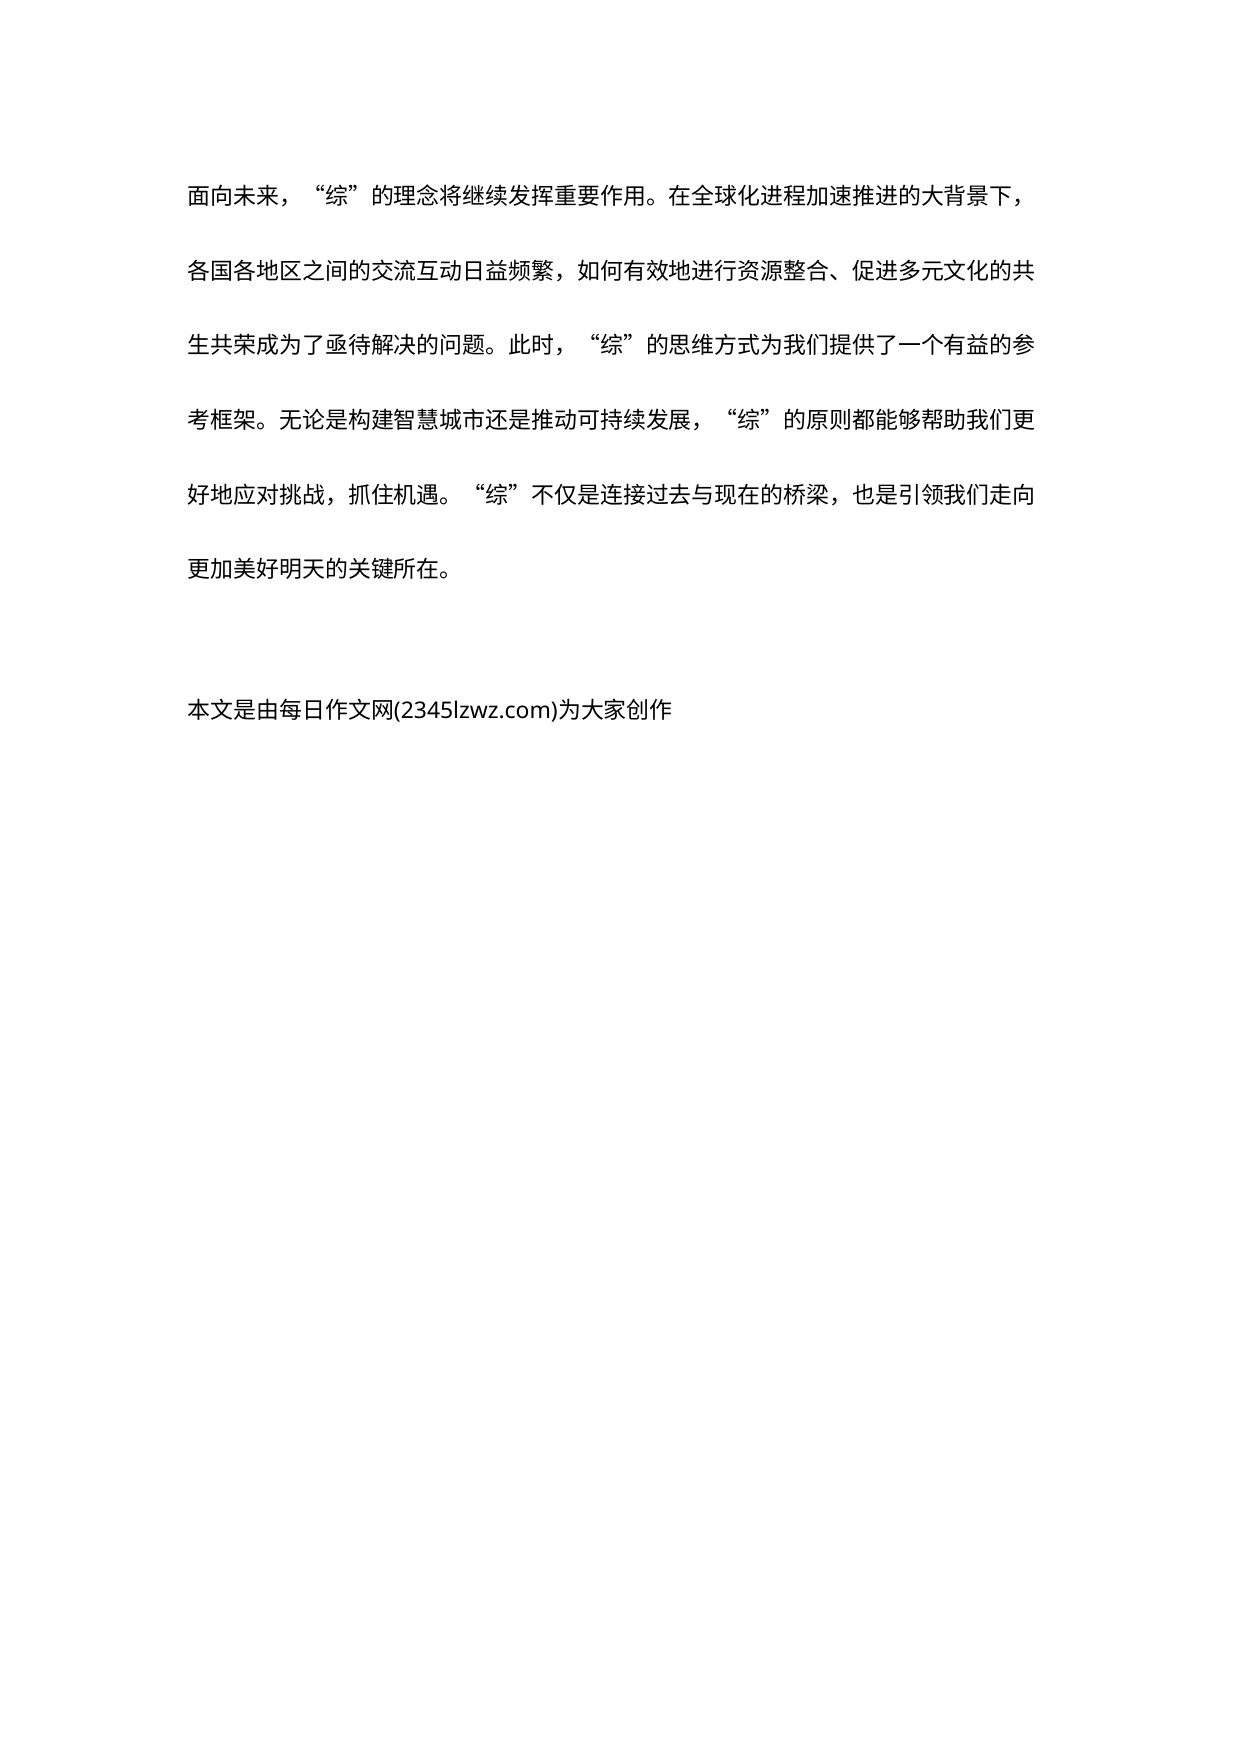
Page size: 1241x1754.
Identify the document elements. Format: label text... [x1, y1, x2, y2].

text 面向未来，“综”的理念将继续发挥重要作用。在全球化进程加速推进的大背景下，各国各地区之间的交流互动日益频繁，如何有效地进行资源整合、促进多元文化的共生共荣成为了亟待解决的问题。此时，“综”的思维方式为我们提供了一个有益的参考框架。无论是构建智慧城市还是推动可持续发展，“综”的原则都能够帮助我们更好地应对挑战，抓住机遇。“综”不仅是连接过去与现在的桥梁，也是引领我们走向更加美好明天的关键所在。 [187, 162, 1053, 600]
text 本文是由每日作文网(2345lzwz.com)为大家创作 [187, 676, 1053, 741]
